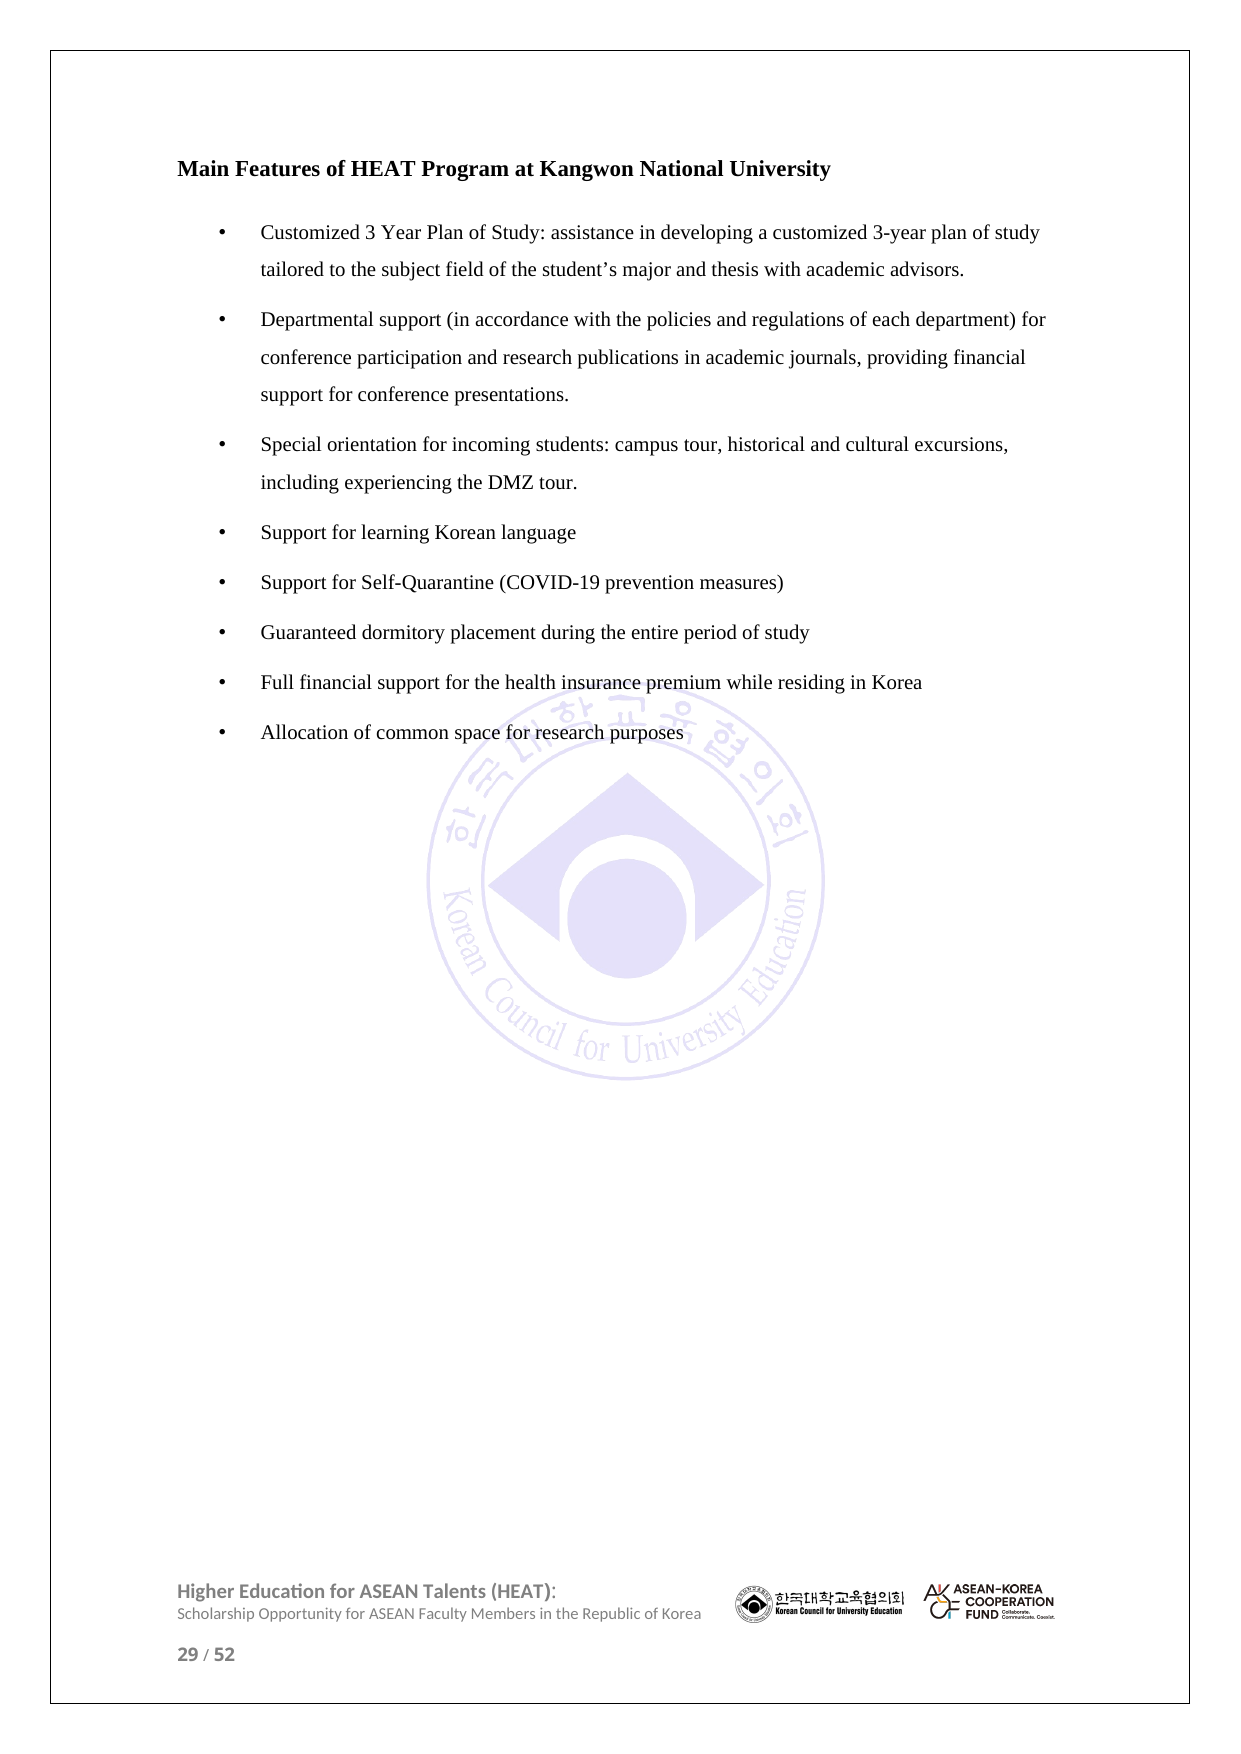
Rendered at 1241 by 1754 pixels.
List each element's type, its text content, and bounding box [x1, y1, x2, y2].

list Guaranteed dormitory placement during the entire period of study [219, 613, 1063, 650]
list Special orientation for incoming students: campus tour, historical and cultural excursions, including experiencing the DMZ tour. [219, 425, 1063, 500]
picture [923, 1584, 1055, 1619]
list Customized 3 Year Plan of Study: assistance in developing a customized 3-year plan of study tailored to the subject field of the student’s major and thesis with academic advisors. [219, 213, 1063, 288]
list Departmental support (in accordance with the policies and regulations of each department) for conference participation and research publications in academic journals, providing financial support for conference presentations. [219, 300, 1063, 413]
picture [734, 1584, 907, 1625]
text Main Features of HEAT Program at Kangwon National University [177, 150, 1063, 187]
list Allocation of common space for research purposes [219, 713, 1063, 750]
list Support for Self-Quarantine (COVID-19 prevention measures) [219, 563, 1063, 600]
list Full financial support for the health insurance premium while residing in Korea [219, 663, 1063, 700]
list Support for learning Korean language [219, 513, 1063, 550]
